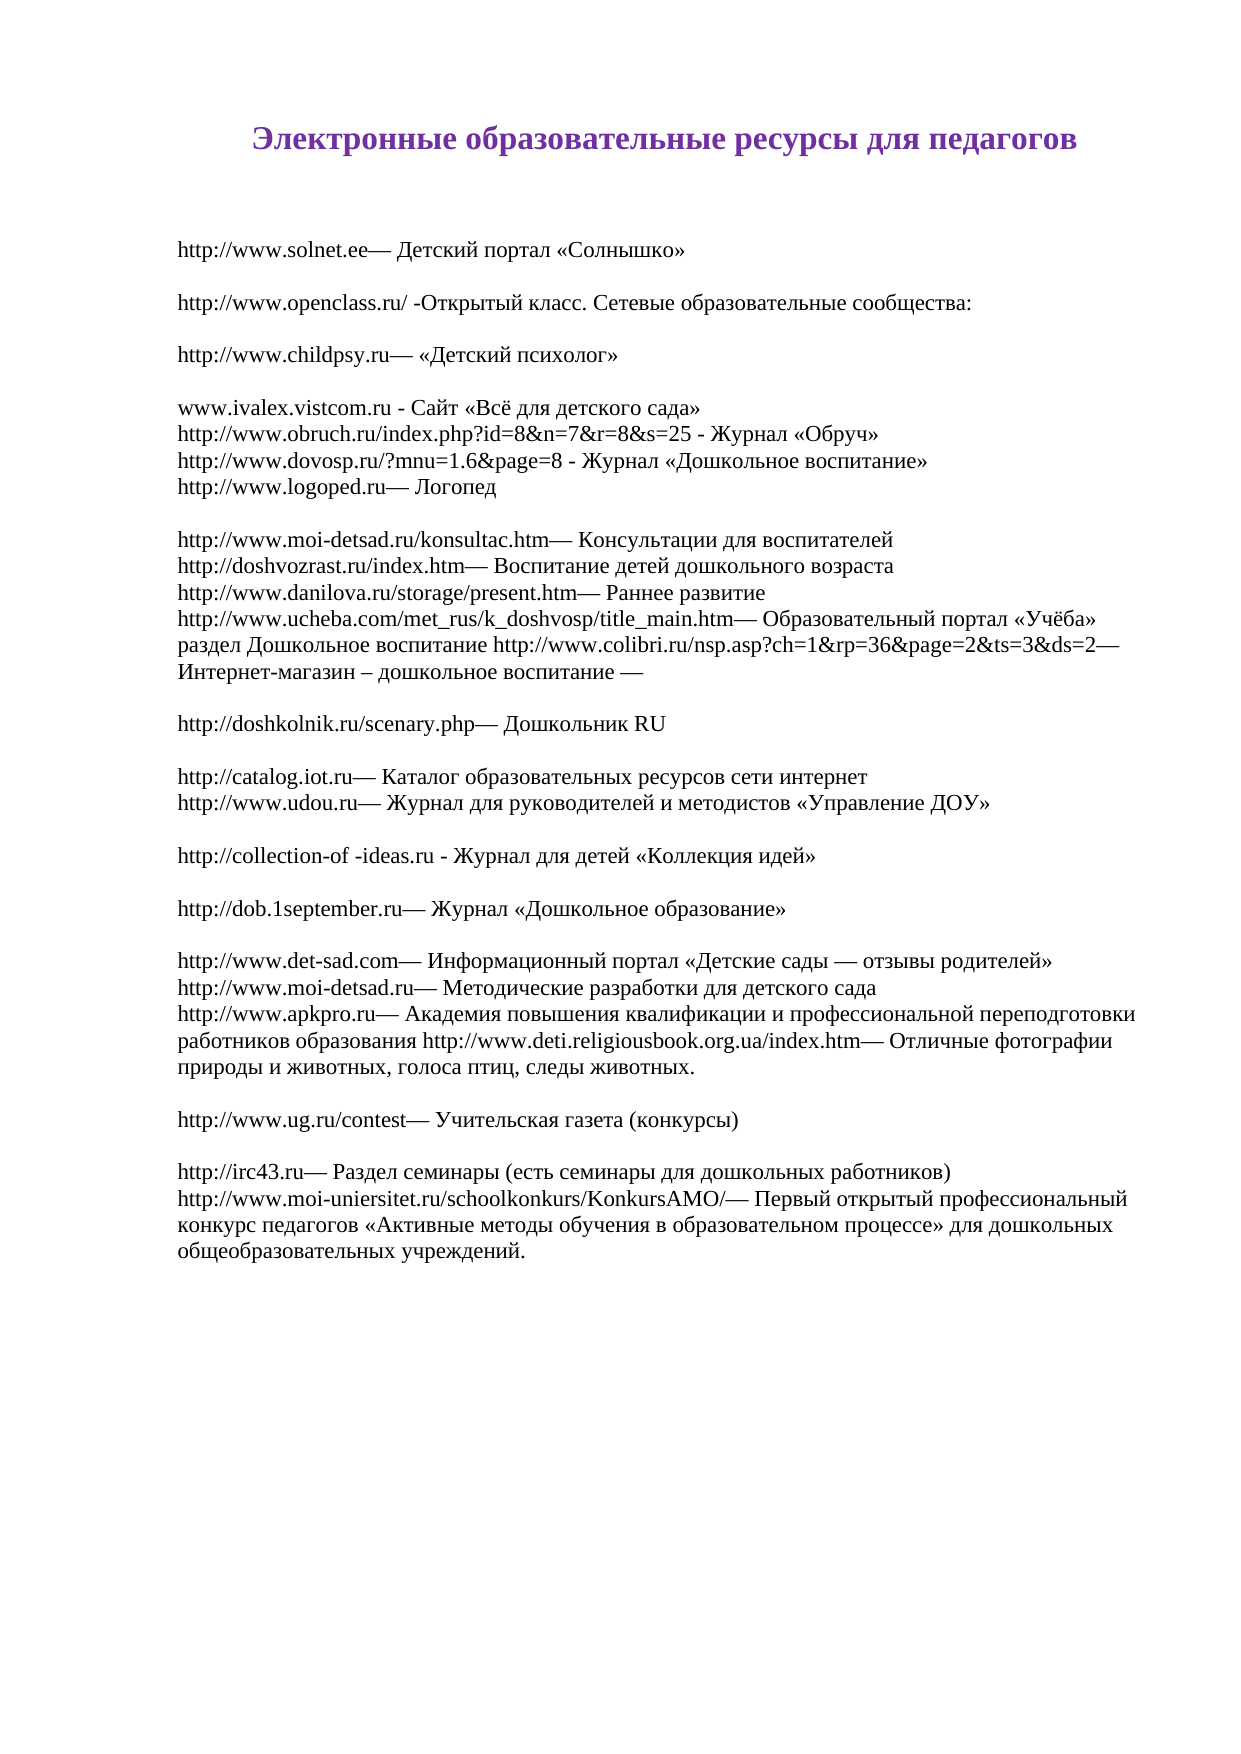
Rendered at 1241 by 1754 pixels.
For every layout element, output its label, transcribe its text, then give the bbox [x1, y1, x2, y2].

text http://collection-of -ideas.ru - Журнал для детей «Коллекция идей» [177, 842, 1152, 868]
text http://www.openclass.ru/ -Открытый класс. Сетевые образовательные сообщества: [177, 289, 1152, 315]
text http://www.ug.ru/contest— Учительская газета (конкурсы) [177, 1106, 1152, 1132]
text http://www.danilova.ru/storage/present.htm— Раннее развитие [177, 579, 1152, 605]
text http://www.moi-detsad.ru/konsultac.htm— Консультации для воспитателей [177, 526, 1152, 552]
text http://www.childpsy.ru— «Детский психолог» [177, 341, 1152, 368]
text http://www.moi-uniersitet.ru/schoolkonkurs/KonkursAMO/— Первый открытый профессиональный конкурс педагогов «Активные методы обучения в образовательном процессе» для дошкольных общеобразовательных учреждений. [177, 1185, 1152, 1264]
text http://www.ucheba.com/met_rus/k_doshvosp/title_main.htm— Образовательный портал «Учёба» раздел Дошкольное воспитание http://www.colibri.ru/nsp.asp?ch=1&rp=36&page=2&ts=3&ds=2— Интернет-магазин – дошкольное воспитание — [177, 605, 1152, 684]
text www.ivalex.vistcom.ru - Сайт «Всё для детского сада» [177, 394, 1152, 421]
text http://irc43.ru— Раздел семинары (есть семинары для дошкольных работников) [177, 1158, 1152, 1185]
text http://doshvozrast.ru/index.htm— Воспитание детей дошкольного возраста [177, 552, 1152, 579]
text http://catalog.iot.ru— Каталог образовательных ресурсов сети интернет [177, 763, 1152, 789]
text Электронные образовательные ресурсы для педагогов [177, 118, 1152, 156]
text http://www.det-sad.com— Информационный портал «Детские сады — отзывы родителей» [177, 948, 1152, 974]
text http://www.moi-detsad.ru— Методические разработки для детского сада [177, 974, 1152, 1000]
text http://www.solnet.ee— Детский портал «Солнышко» [177, 236, 1152, 262]
text http://doshkolnik.ru/scenary.php— Дошкольник RU [177, 710, 1152, 737]
text http://www.apkpro.ru— Академия повышения квалификации и профессиональной переподготовки работников образования http://www.deti.religiousbook.org.ua/index.htm— Отличные фотографии природы и животных, голоса птиц, следы животных. [177, 1000, 1152, 1079]
text http://www.udou.ru— Журнал для руководителей и методистов «Управление ДОУ» [177, 789, 1152, 816]
text http://dob.1september.ru— Журнал «Дошкольное образование» [177, 895, 1152, 921]
text http://www.dovosp.ru/?mnu=1.6&page=8 - Журнал «Дошкольное воспитание» [177, 447, 1152, 473]
text http://www.obruch.ru/index.php?id=8&n=7&r=8&s=25 - Журнал «Обруч» [177, 421, 1152, 447]
text http://www.logoped.ru— Логопед [177, 473, 1152, 499]
